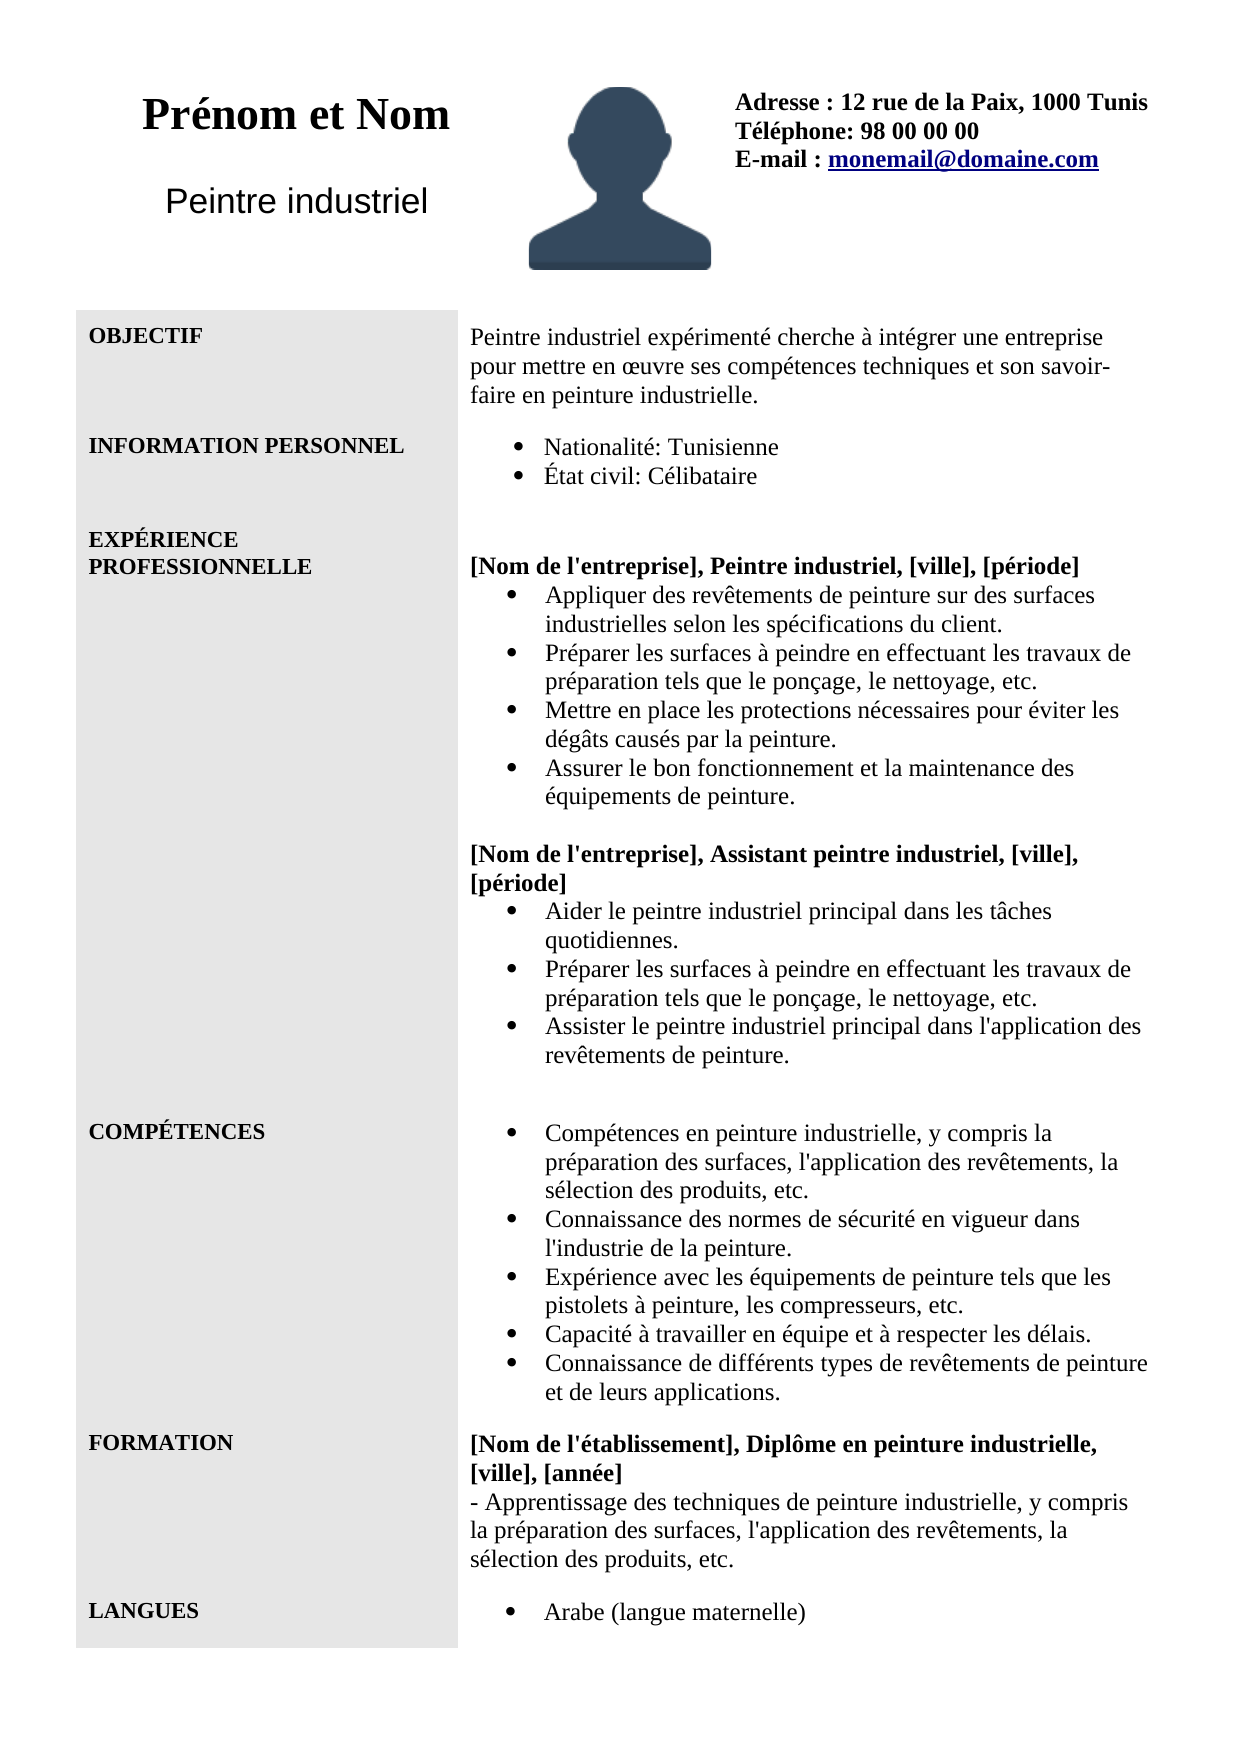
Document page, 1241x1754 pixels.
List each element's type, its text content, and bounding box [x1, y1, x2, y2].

table_cell INFORMATION PERSONNEL [76, 420, 458, 514]
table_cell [458, 1585, 1164, 1648]
table_cell Compétences en peinture industrielle, y compris la préparation des surfaces, l'application des revêtements, la sélection des produits, etc. Connaissance des normes de sécurité en vigueur dans l'industrie de la peinture. Expérience avec les équipements de peinture tels que les pistolets à peinture, les compresseurs, etc. Capacité à travailler en équipe et à respecter les délais. Connaissance de différents types de revêtements de peinture et de leurs applications. [458, 1106, 1164, 1417]
table_cell COMPÉTENCES [76, 1106, 458, 1417]
table_cell Peintre industriel expérimenté cherche à intégrer une entreprise pour mettre en œuvre ses compétences techniques et son savoir-faire en peinture industrielle. [458, 310, 1164, 420]
table_header [517, 75, 723, 310]
table_header Adresse : 12 rue de la Paix, 1000 Tunis Téléphone: 98 00 00 00 E-mail : monemail@domaine.com [723, 75, 1164, 310]
table_cell OBJECTIF [76, 310, 458, 420]
table_cell LANGUES [76, 1585, 458, 1648]
table_cell FORMATION [76, 1417, 458, 1585]
table_header Prénom et Nom Peintre industriel [76, 75, 517, 310]
picture [528, 87, 712, 270]
table_cell [Nom de l'établissement], Diplôme en peinture industrielle, [ville], [année] - Apprentissage des techniques de peinture industrielle, y compris la préparation des surfaces, l'application des revêtements, la sélection des produits, etc. [458, 1417, 1164, 1585]
table_cell Nationalité: Tunisienne État civil: Célibataire [458, 420, 1164, 514]
table_cell [Nom de l'entreprise], Peintre industriel, [ville], [période] Appliquer des revêtements de peinture sur des surfaces industrielles selon les spécifications du client. Préparer les surfaces à peindre en effectuant les travaux de préparation tels que le ponçage, le nettoyage, etc. Mettre en place les protections nécessaires pour éviter les dégâts causés par la peinture. Assurer le bon fonctionnement et la maintenance des équipements de peinture. [Nom de l'entreprise], Assistant peintre industriel, [ville], [période] Aider le peintre industriel principal dans les tâches quotidiennes. Préparer les surfaces à peindre en effectuant les travaux de préparation tels que le ponçage, le nettoyage, etc. Assister le peintre industriel principal dans l'application des revêtements de peinture. [458, 514, 1164, 1106]
table_cell EXPÉRIENCE PROFESSIONNELLE [76, 514, 458, 1106]
